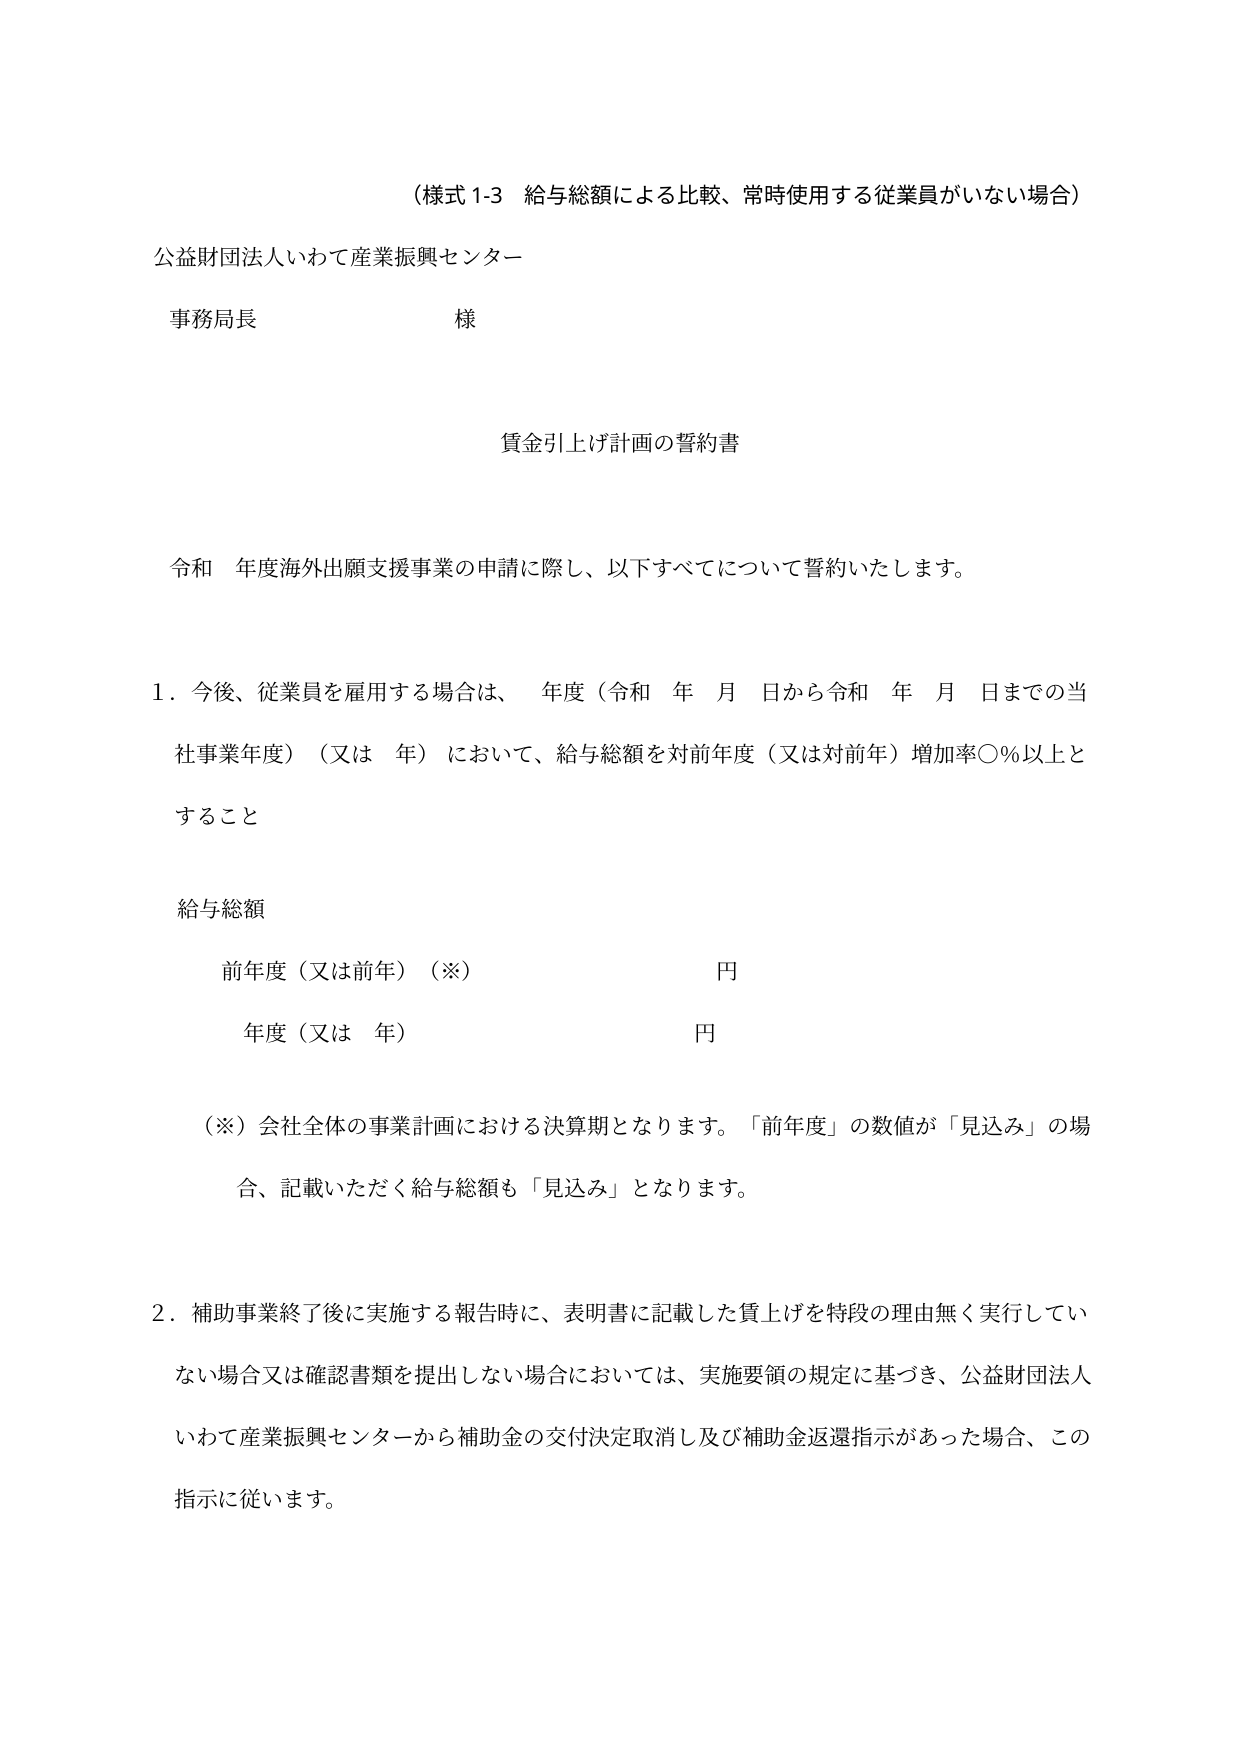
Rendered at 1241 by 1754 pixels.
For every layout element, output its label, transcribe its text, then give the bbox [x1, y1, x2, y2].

text 前年度（又は前年）（※） 円 [177, 939, 1092, 1001]
text 年度（又は 年） 円 [177, 1001, 1092, 1063]
text 公益財団法人いわて産業振興センター [148, 225, 1092, 287]
text （様式1-3 給与総額による比較、常時使用する従業員がいない場合） [148, 163, 1092, 225]
text 令和 年度海外出願支援事業の申請に際し、以下すべてについて誓約いたします。 [148, 536, 1092, 598]
text １．今後、従業員を雇用する場合は、 年度（令和 年 月 日から令和 年 月 日までの当社事業年度）（又は 年） において、給与総額を対前年度（又は対前年）増加率○％以上とすること [148, 660, 1092, 846]
text 事務局長 様 [148, 287, 1092, 349]
text ２．補助事業終了後に実施する報告時に、表明書に記載した賃上げを特段の理由無く実行していない場合又は確認書類を提出しない場合においては、実施要領の規定に基づき、公益財団法人いわて産業振興センターから補助金の交付決定取消し及び補助金返還指示があった場合、この指示に従います。 [148, 1281, 1092, 1529]
text （※）会社全体の事業計画における決算期となります。「前年度」の数値が「見込み」の場合、記載いただく給与総額も「見込み」となります。 [192, 1094, 1092, 1218]
text 給与総額 [177, 877, 1092, 939]
text 賃金引上げ計画の誓約書 [148, 411, 1092, 473]
